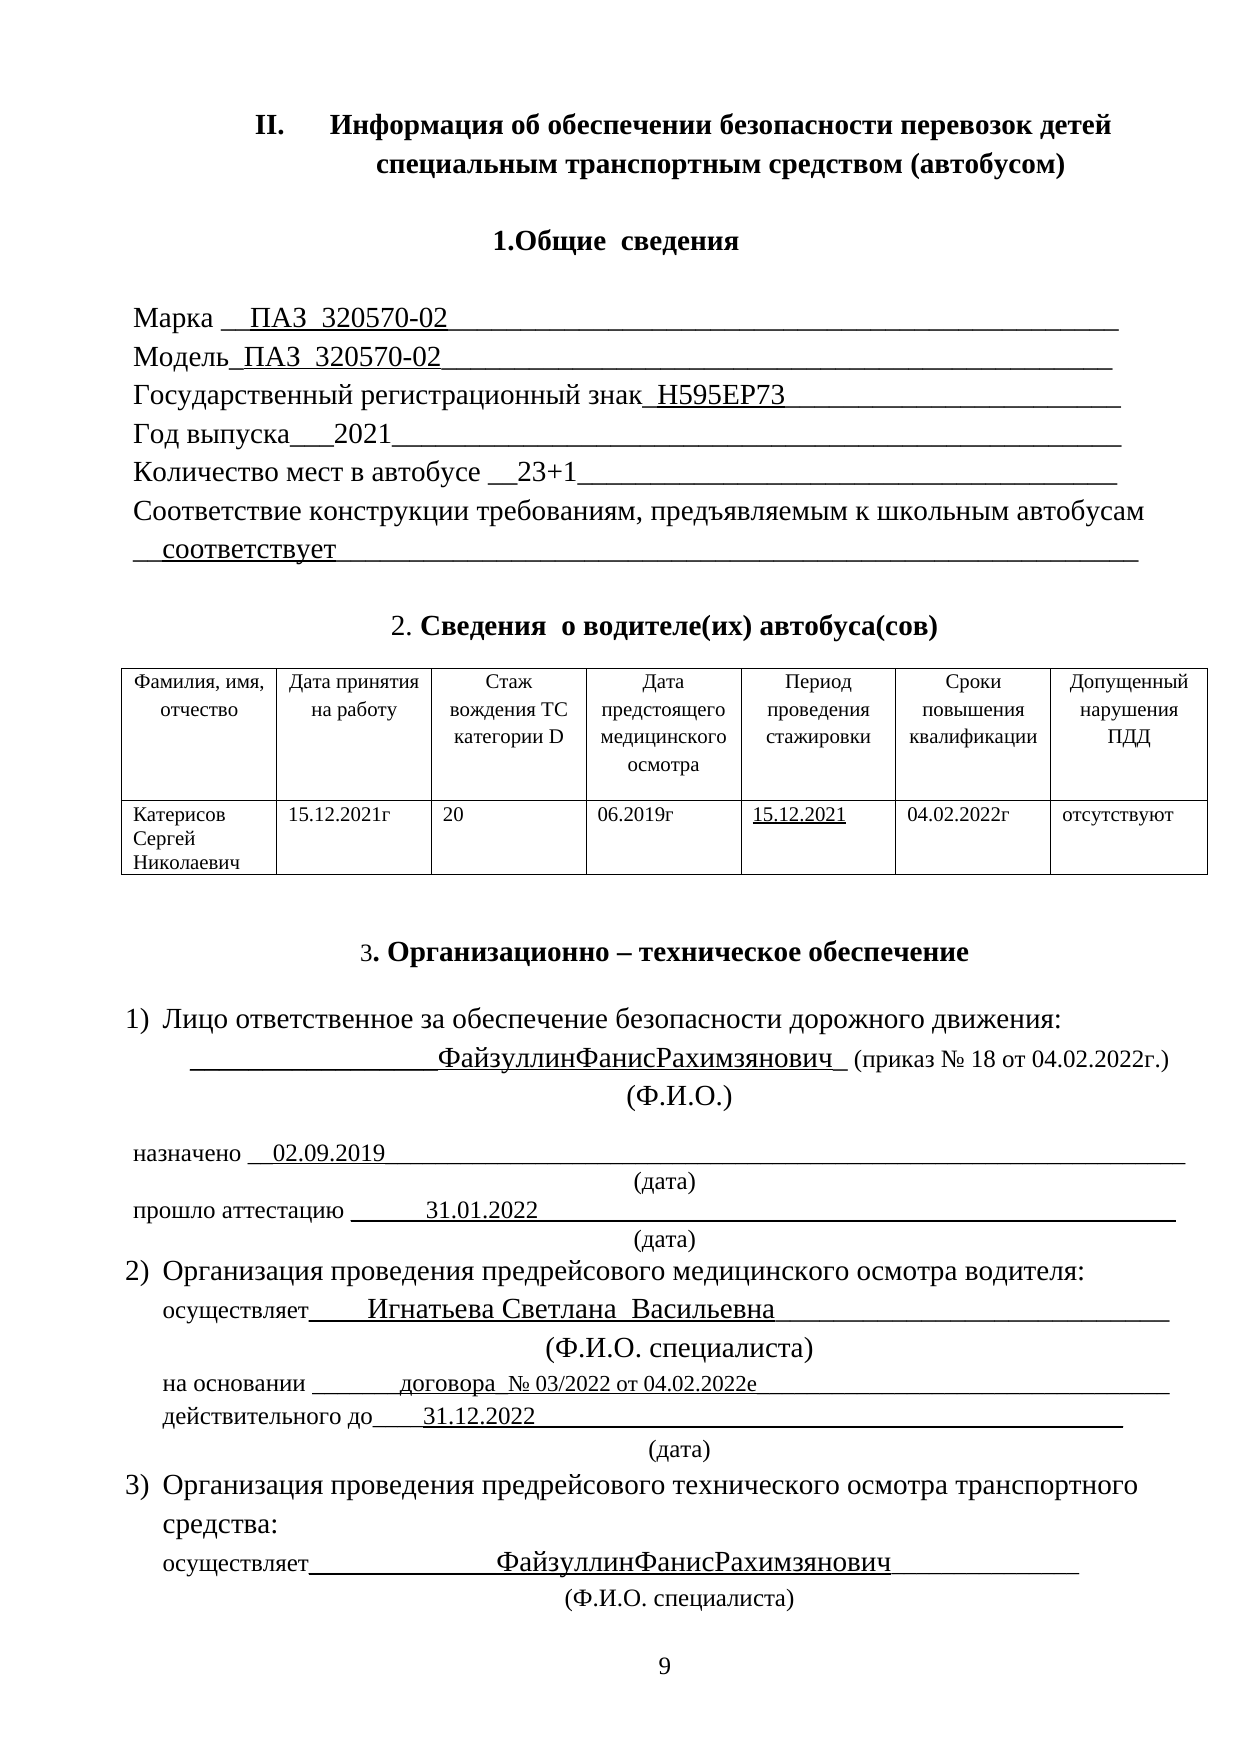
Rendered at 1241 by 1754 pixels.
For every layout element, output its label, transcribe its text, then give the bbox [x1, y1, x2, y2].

list Информация об обеспечении безопасности перевозок детей специальным транспортным средством (автобусом) [170, 107, 1196, 179]
list Модель_ПАЗ 320570-02______________________________________________ [133, 339, 1196, 372]
list Количество мест в автобусе __23+1_____________________________________ [133, 454, 1196, 488]
text 3. Организационно – техническое обеспечение [133, 934, 1196, 968]
list действительного до____31.12.2022_______________________________________________ [162, 1401, 1196, 1430]
list 2. Сведения о водителе(их) автобуса(сов) [133, 608, 1196, 642]
table_cell 15.12.2021г [277, 801, 431, 874]
table_cell 15.12.2021 [742, 801, 895, 874]
text назначено __02.09.2019________________________________________________________________ [133, 1138, 1196, 1166]
table_header Период проведения стажировки [742, 669, 895, 800]
list Марка __ПАЗ 320570-02______________________________________________ [133, 300, 1196, 334]
table_header Дата принятия на работу [277, 669, 431, 800]
table_cell 06.2019г [587, 801, 741, 874]
list Лицо ответственное за обеспечение безопасности дорожного движения: [125, 1001, 1196, 1035]
list Соответствие конструкции требованиям, предъявляемым к школьным автобусам [133, 493, 1196, 526]
table_cell 04.02.2022г [896, 801, 1050, 874]
table_cell отсутствуют [1051, 801, 1207, 874]
list Организация проведения предрейсового медицинского осмотра водителя: [125, 1253, 1196, 1286]
list Государственный регистрационный знак_Н595ЕР73_______________________ [133, 377, 1196, 411]
list (Ф.И.О. специалиста) [162, 1583, 1196, 1612]
text (дата) [133, 1166, 1196, 1195]
table_header Стаж вождения ТС категории D [432, 669, 586, 800]
table_header Дата предстоящего медицинского осмотра [587, 669, 741, 800]
text (дата) [133, 1224, 1196, 1253]
list на основании _______договора_№ 03/2022 от 04.02.2022е_________________________________ [162, 1368, 1196, 1397]
text прошло аттестацию ______31.01.2022___________________________________________________ [133, 1195, 1196, 1224]
list (Ф.И.О. специалиста) [162, 1330, 1196, 1363]
table_header Фамилия, имя, отчество [122, 669, 276, 800]
list __соответствует_______________________________________________________ [133, 531, 1196, 565]
table_cell 20 [432, 801, 586, 874]
list Год выпуска___2021__________________________________________________ [133, 416, 1196, 449]
list 1.Общие сведения [310, 223, 1196, 257]
list _________________ФайзуллинФанисРахимзянович_ (приказ № 18 от 04.02.2022г.) (Ф.И.О.) [162, 1040, 1196, 1112]
table_cell Катерисов Сергей Николаевич [122, 801, 276, 874]
table_header Сроки повышения квалификации [896, 669, 1050, 800]
list осуществляет_______________ФайзуллинФанисРахимзянович_______________ [162, 1544, 1196, 1578]
table_header Допущенный нарушения ПДД [1051, 669, 1207, 800]
list осуществляет____Игнатьева Светлана Васильевна___________________________ [162, 1291, 1196, 1325]
list (дата) [162, 1434, 1196, 1463]
list Организация проведения предрейсового технического осмотра транспортного средства: [125, 1467, 1196, 1539]
